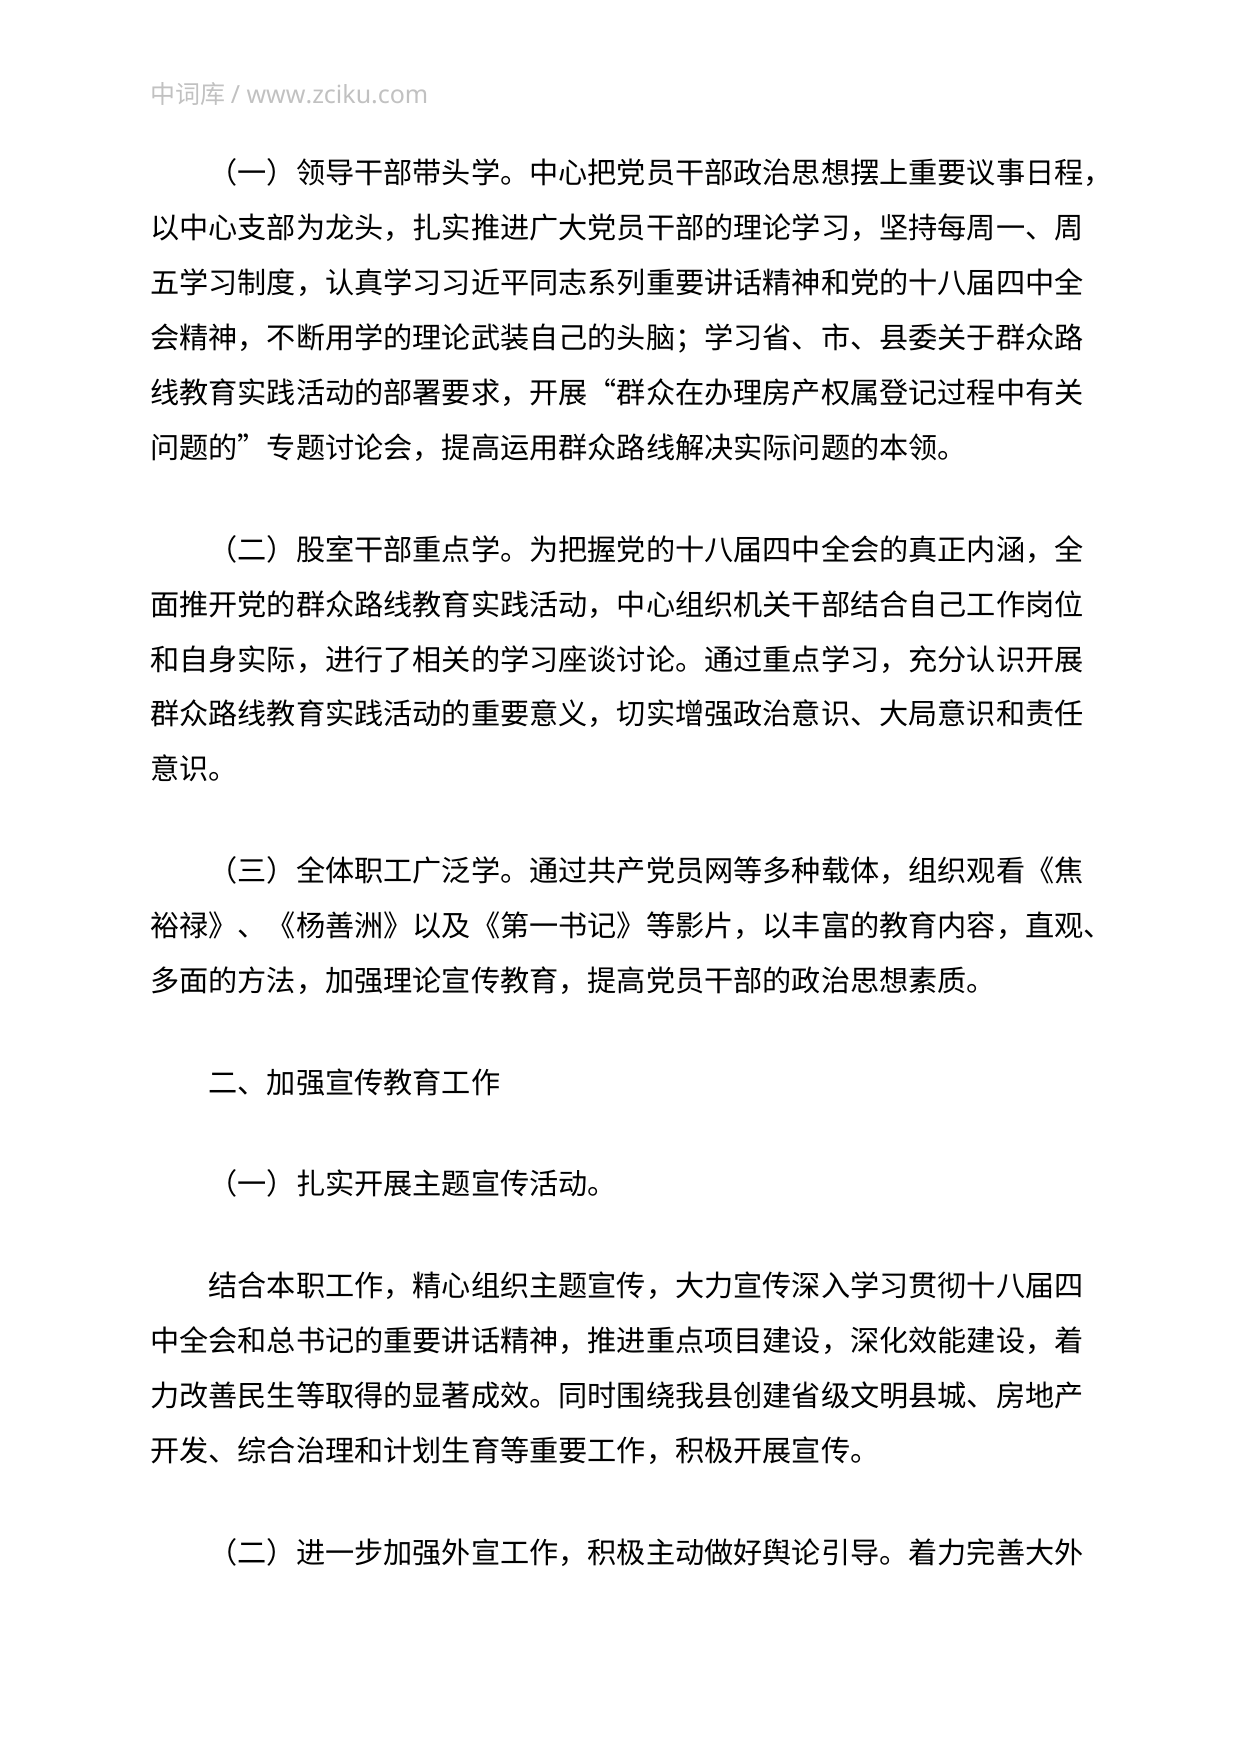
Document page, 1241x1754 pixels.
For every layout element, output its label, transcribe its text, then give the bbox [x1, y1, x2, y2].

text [150, 1529, 1090, 1571]
text （三）全体职工广泛学。通过共产党员网等多种载体，组织观看《焦裕禄》、《杨善洲》以及《第一书记》等影片，以丰富的教育内容，直观、多面的方法，加强理论宣传教育，提高党员干部的政治思想素质。 [150, 848, 1090, 1000]
text （一）扎实开展主题宣传活动。 [150, 1161, 1090, 1203]
text 二、加强宣传教育工作 [150, 1059, 1090, 1101]
text 结合本职工作，精心组织主题宣传，大力宣传深入学习贯彻十八届四中全会和总书记的重要讲话精神，推进重点项目建设，深化效能建设，着力改善民生等取得的显著成效。同时围绕我县创建省级文明县城、房地产开发、综合治理和计划生育等重要工作，积极开展宣传。 [150, 1263, 1090, 1470]
text （二）股室干部重点学。为把握党的十八届四中全会的真正内涵，全面推开党的群众路线教育实践活动，中心组织机关干部结合自己工作岗位和自身实际，进行了相关的学习座谈讨论。通过重点学习，充分认识开展群众路线教育实践活动的重要意义，切实增强政治意识、大局意识和责任意识。 [150, 526, 1090, 788]
text （一）领导干部带头学。中心把党员干部政治思想摆上重要议事日程，以中心支部为龙头，扎实推进广大党员干部的理论学习，坚持每周一、周五学习制度，认真学习习近平同志系列重要讲话精神和党的十八届四中全会精神，不断用学的理论武装自己的头脑；学习省、市、县委关于群众路线教育实践活动的部署要求，开展“群众在办理房产权属登记过程中有关问题的”专题讨论会，提高运用群众路线解决实际问题的本领。 [150, 150, 1090, 467]
